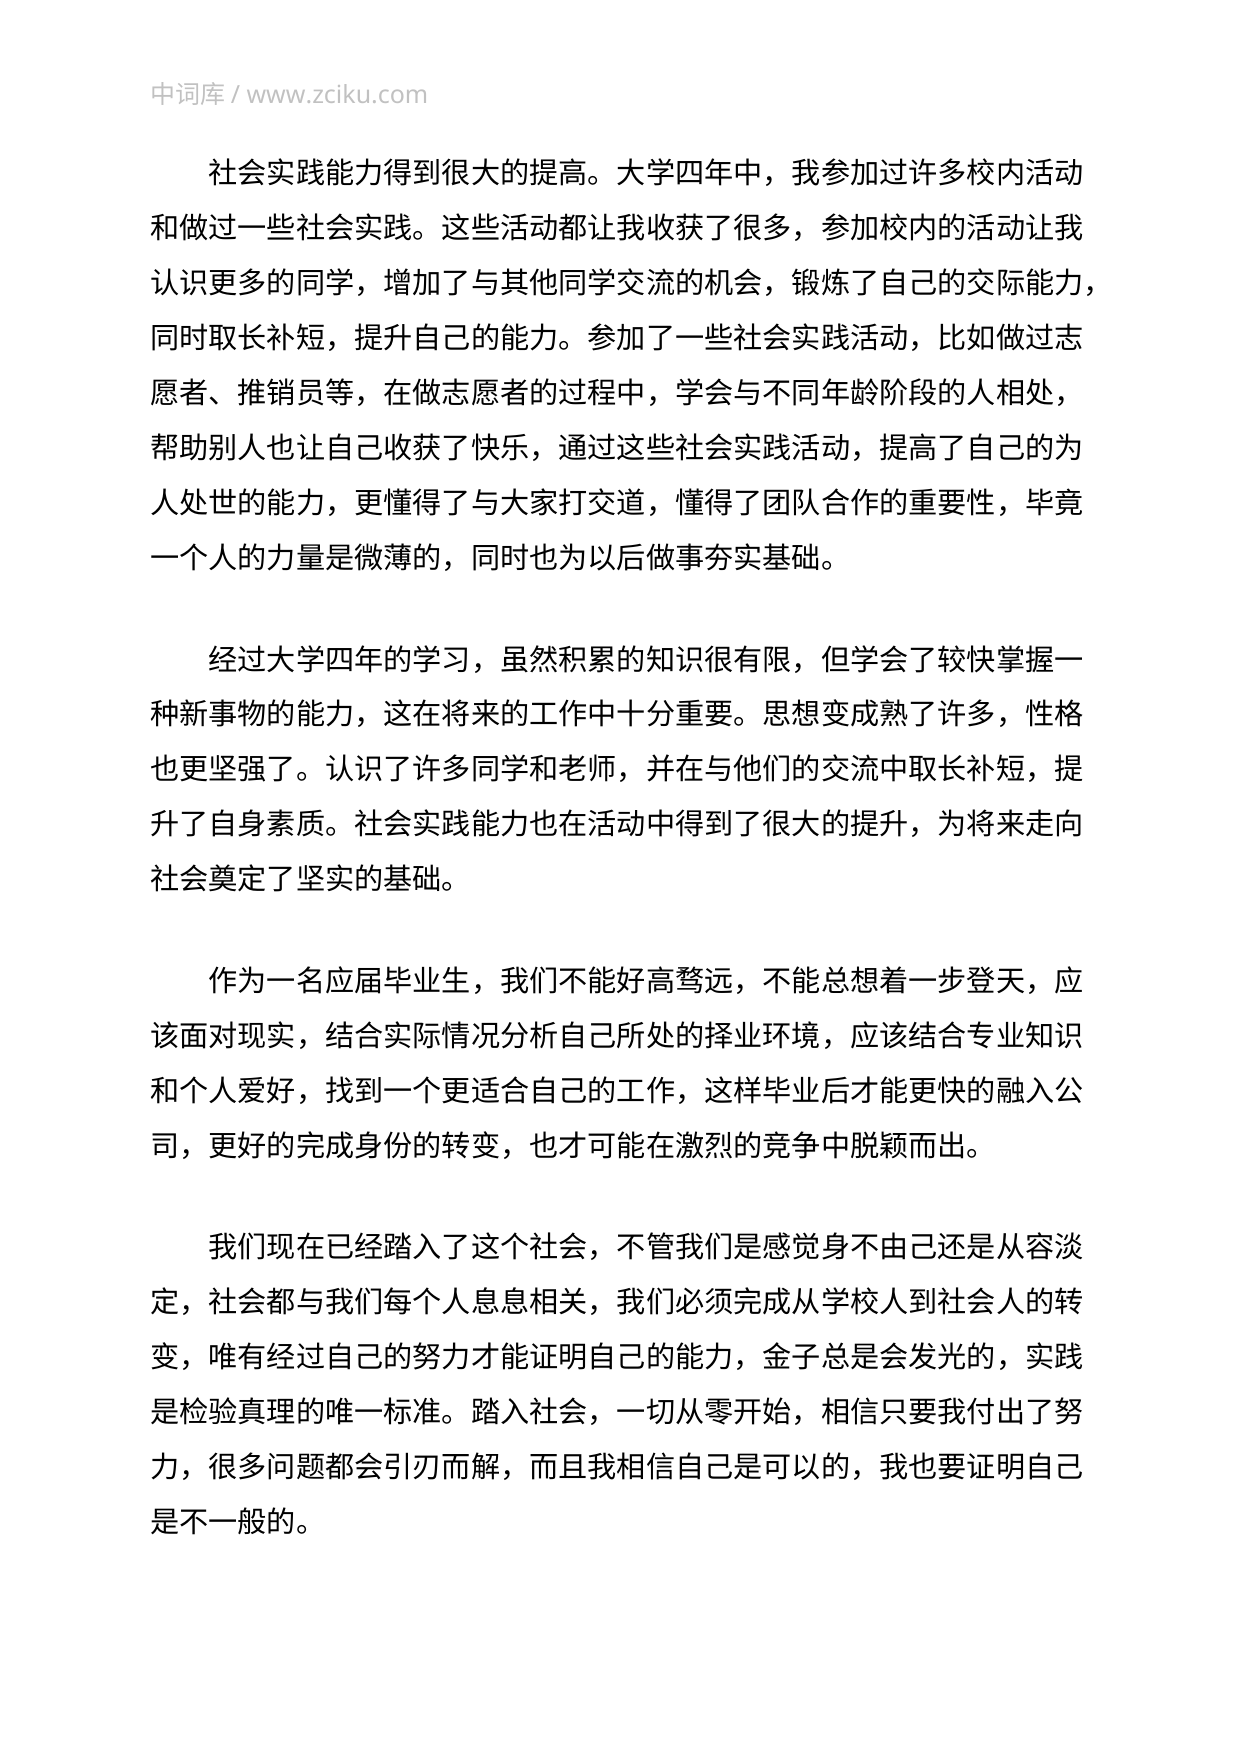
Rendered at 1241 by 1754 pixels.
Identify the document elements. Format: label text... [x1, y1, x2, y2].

text 经过大学四年的学习，虽然积累的知识很有限，但学会了较快掌握一种新事物的能力，这在将来的工作中十分重要。思想变成熟了许多，性格也更坚强了。认识了许多同学和老师，并在与他们的交流中取长补短，提升了自身素质。社会实践能力也在活动中得到了很大的提升，为将来走向社会奠定了坚实的基础。 [150, 636, 1090, 898]
text 作为一名应届毕业生，我们不能好高骛远，不能总想着一步登天，应该面对现实，结合实际情况分析自己所处的择业环境，应该结合专业知识和个人爱好，找到一个更适合自己的工作，这样毕业后才能更快的融入公司，更好的完成身份的转变，也才可能在激烈的竞争中脱颖而出。 [150, 957, 1090, 1164]
text 我们现在已经踏入了这个社会，不管我们是感觉身不由己还是从容淡定，社会都与我们每个人息息相关，我们必须完成从学校人到社会人的转变，唯有经过自己的努力才能证明自己的能力，金子总是会发光的，实践是检验真理的唯一标准。踏入社会，一切从零开始，相信只要我付出了努力，很多问题都会引刃而解，而且我相信自己是可以的，我也要证明自己是不一般的。 [150, 1224, 1090, 1541]
text 社会实践能力得到很大的提高。大学四年中，我参加过许多校内活动和做过一些社会实践。这些活动都让我收获了很多，参加校内的活动让我认识更多的同学，增加了与其他同学交流的机会，锻炼了自己的交际能力，同时取长补短，提升自己的能力。参加了一些社会实践活动，比如做过志愿者、推销员等，在做志愿者的过程中，学会与不同年龄阶段的人相处，帮助别人也让自己收获了快乐，通过这些社会实践活动，提高了自己的为人处世的能力，更懂得了与大家打交道，懂得了团队合作的重要性，毕竟一个人的力量是微薄的，同时也为以后做事夯实基础。 [150, 150, 1090, 577]
